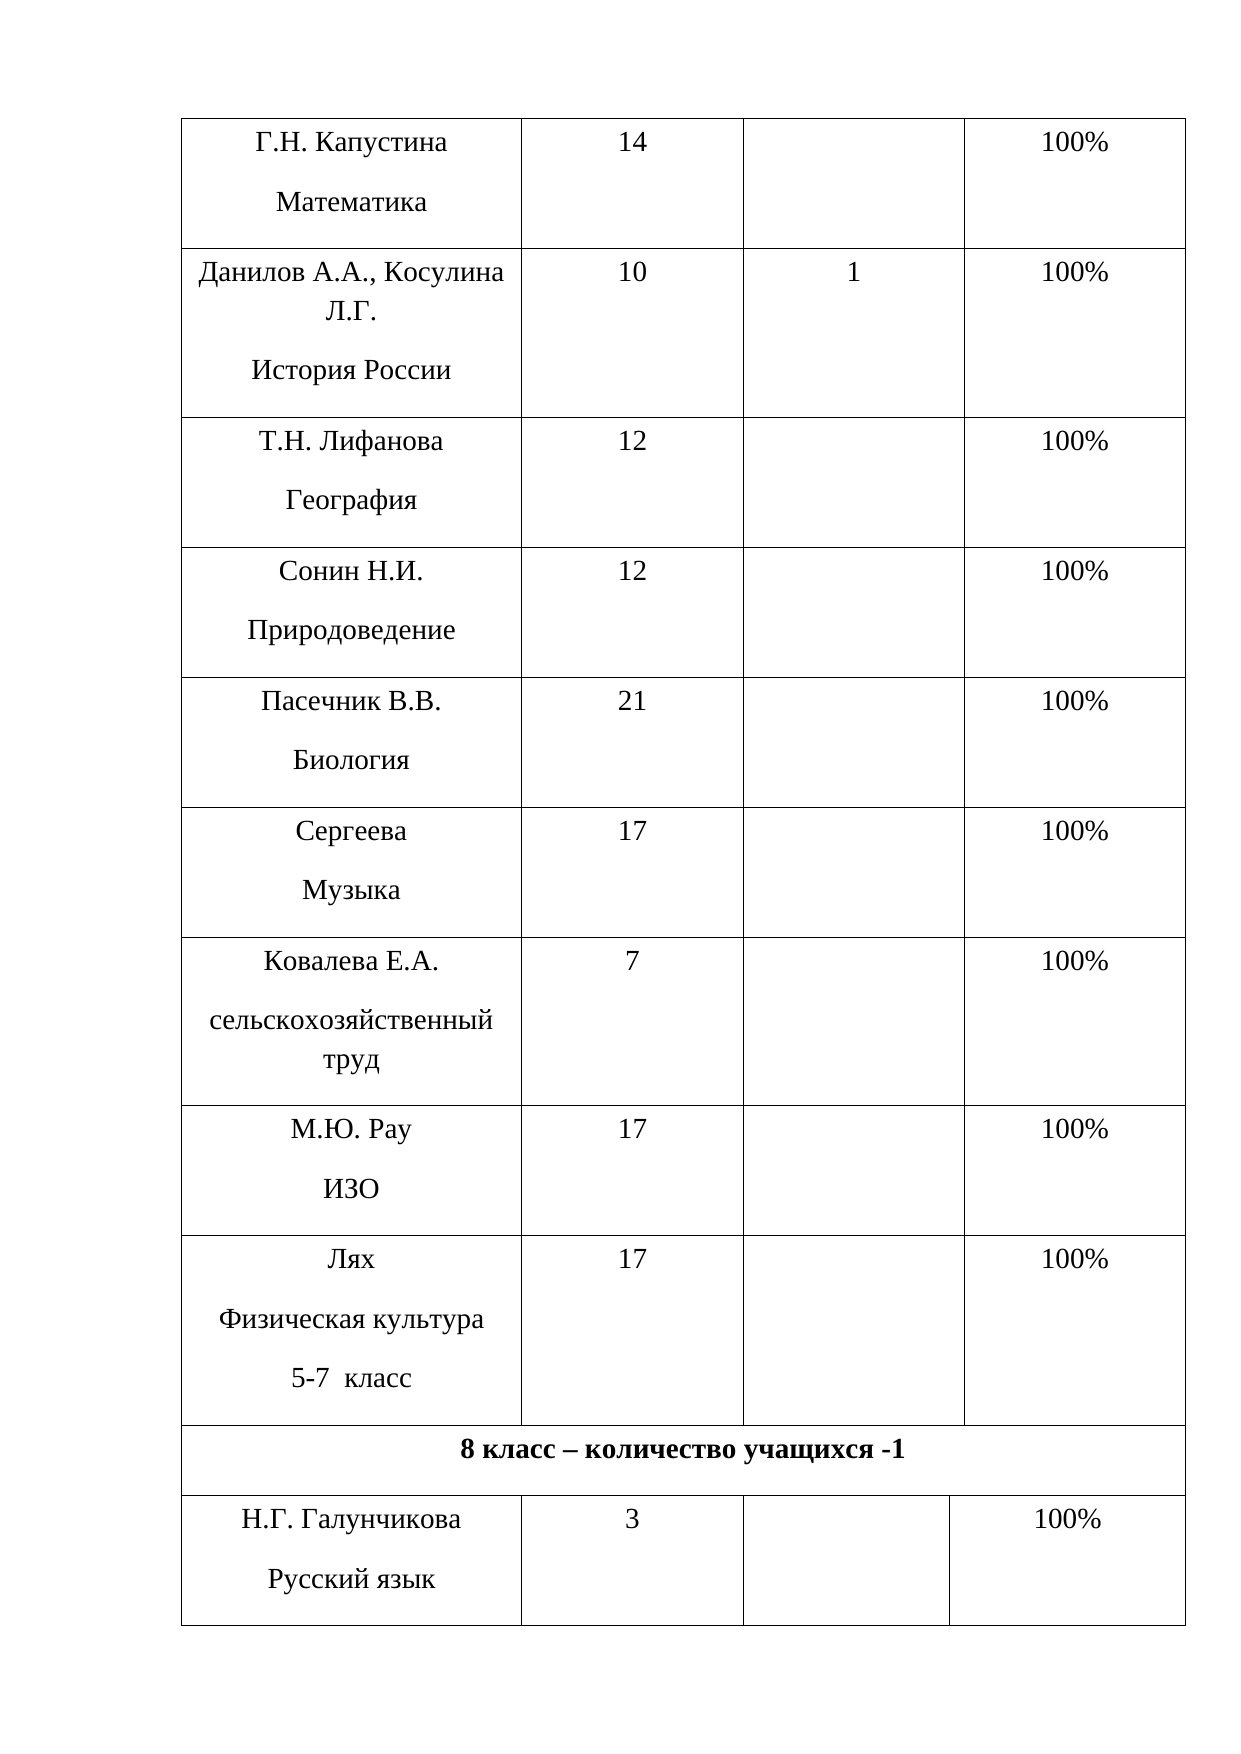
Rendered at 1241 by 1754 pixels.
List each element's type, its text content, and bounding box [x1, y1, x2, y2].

table_cell 100% [965, 548, 1185, 677]
table_cell [744, 808, 964, 937]
table_cell 17 [522, 808, 743, 937]
table_cell Пасечник В.В. Биология [182, 678, 521, 807]
table_cell 8 класс – количество учащихся -1 [182, 1426, 1185, 1495]
table_cell 21 [522, 678, 743, 807]
table_cell 14 [522, 119, 743, 248]
table_cell [744, 548, 964, 677]
table_cell [744, 1106, 964, 1235]
table_cell 1 [744, 249, 964, 417]
table_cell 17 [522, 1106, 743, 1235]
table_cell 3 [522, 1496, 743, 1625]
table_cell Лях Физическая культура 5-7 класс [182, 1236, 521, 1424]
table_cell 17 [522, 1236, 743, 1424]
table_cell 12 [522, 548, 743, 677]
table_cell [744, 418, 964, 547]
table_cell [744, 119, 964, 248]
table_cell 100% [965, 678, 1185, 807]
table_cell Данилов А.А., Косулина Л.Г. История России [182, 249, 521, 417]
table_cell 100% [965, 1236, 1185, 1424]
table_cell [744, 1496, 949, 1625]
table_cell [744, 938, 964, 1105]
table_cell [744, 1236, 964, 1424]
table_cell 12 [522, 418, 743, 547]
table_cell [744, 678, 964, 807]
table_cell 100% [965, 418, 1185, 547]
table_cell 100% [965, 119, 1185, 248]
table_cell Сонин Н.И. Природоведение [182, 548, 521, 677]
table_cell 100% [965, 249, 1185, 417]
table_cell М.Ю. Рау ИЗО [182, 1106, 521, 1235]
table_cell Н.Г. Галунчикова Русский язык [182, 1496, 521, 1625]
table_cell 10 [522, 249, 743, 417]
table_cell 100% [965, 808, 1185, 937]
table_cell 100% [965, 1106, 1185, 1235]
table_cell 100% [950, 1496, 1185, 1625]
table_cell Т.Н. Лифанова География [182, 418, 521, 547]
table_cell 100% [965, 938, 1185, 1105]
table_cell Сергеева Музыка [182, 808, 521, 937]
table_cell Ковалева Е.А. сельскохозяйственный труд [182, 938, 521, 1105]
table_cell Г.Н. Капустина Математика [182, 119, 521, 248]
table_cell 7 [522, 938, 743, 1105]
